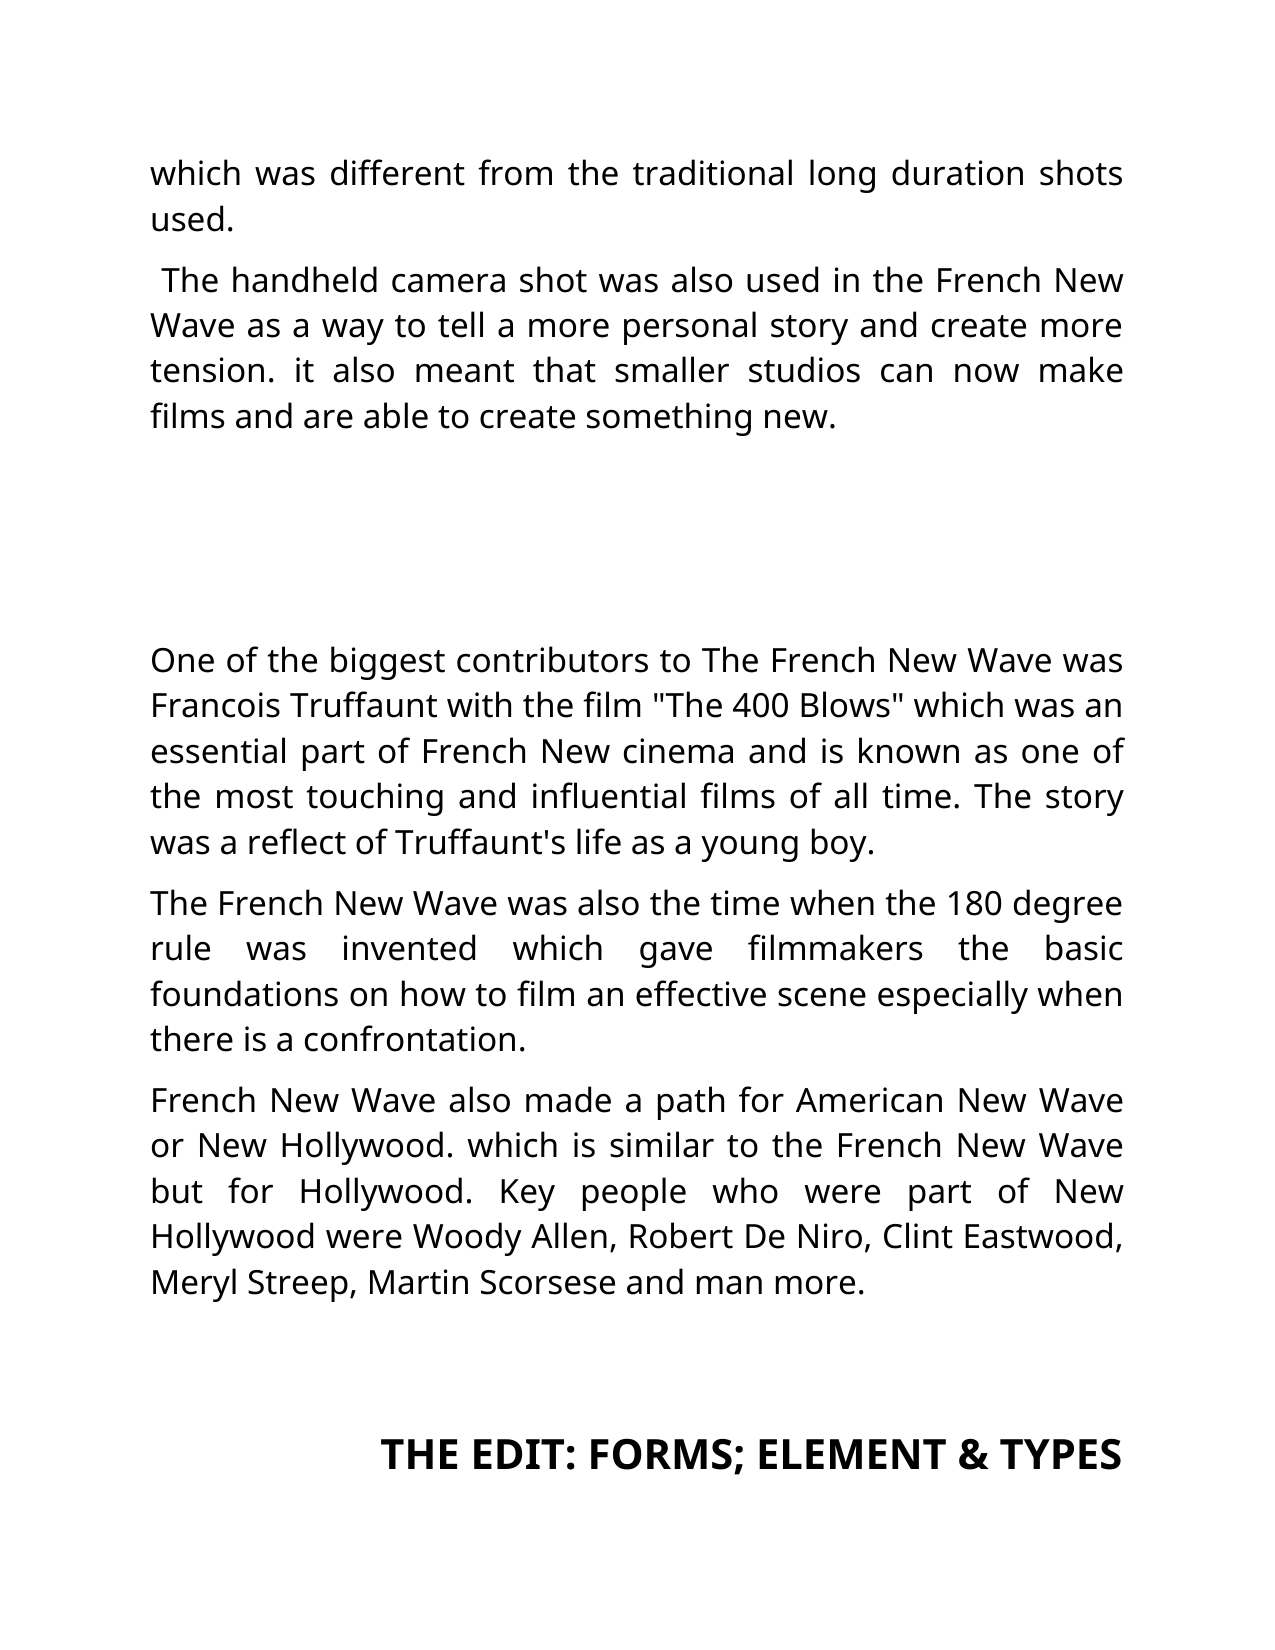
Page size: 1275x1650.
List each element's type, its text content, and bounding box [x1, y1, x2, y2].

text French New Wave also made a path for American New Wave or New Hollywood. which is similar to the French New Wave but for Hollywood. Key people who were part of New Hollywood were Woody Allen, Robert De Niro, Clint Eastwood, Meryl Streep, Martin Scorsese and man more. [150, 1077, 1125, 1304]
text THE EDIT: FORMS; ELEMENT & TYPES [150, 1425, 1125, 1482]
text The French New Wave was also the time when the 180 degree rule was invented which gave filmmakers the basic foundations on how to film an effective scene especially when there is a confrontation. [150, 879, 1125, 1061]
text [150, 150, 1125, 241]
text One of the biggest contributors to The French New Wave was Francois Truffaunt with the film "The 400 Blows" which was an essential part of French New cinema and is known as one of the most touching and influential films of all time. The story was a reflect of Truffaunt's life as a young boy. [150, 637, 1125, 864]
text The handheld camera shot was also used in the French New Wave as a way to tell a more personal story and create more tension. it also meant that smaller studios can now make films and are able to create something new. [150, 256, 1125, 438]
